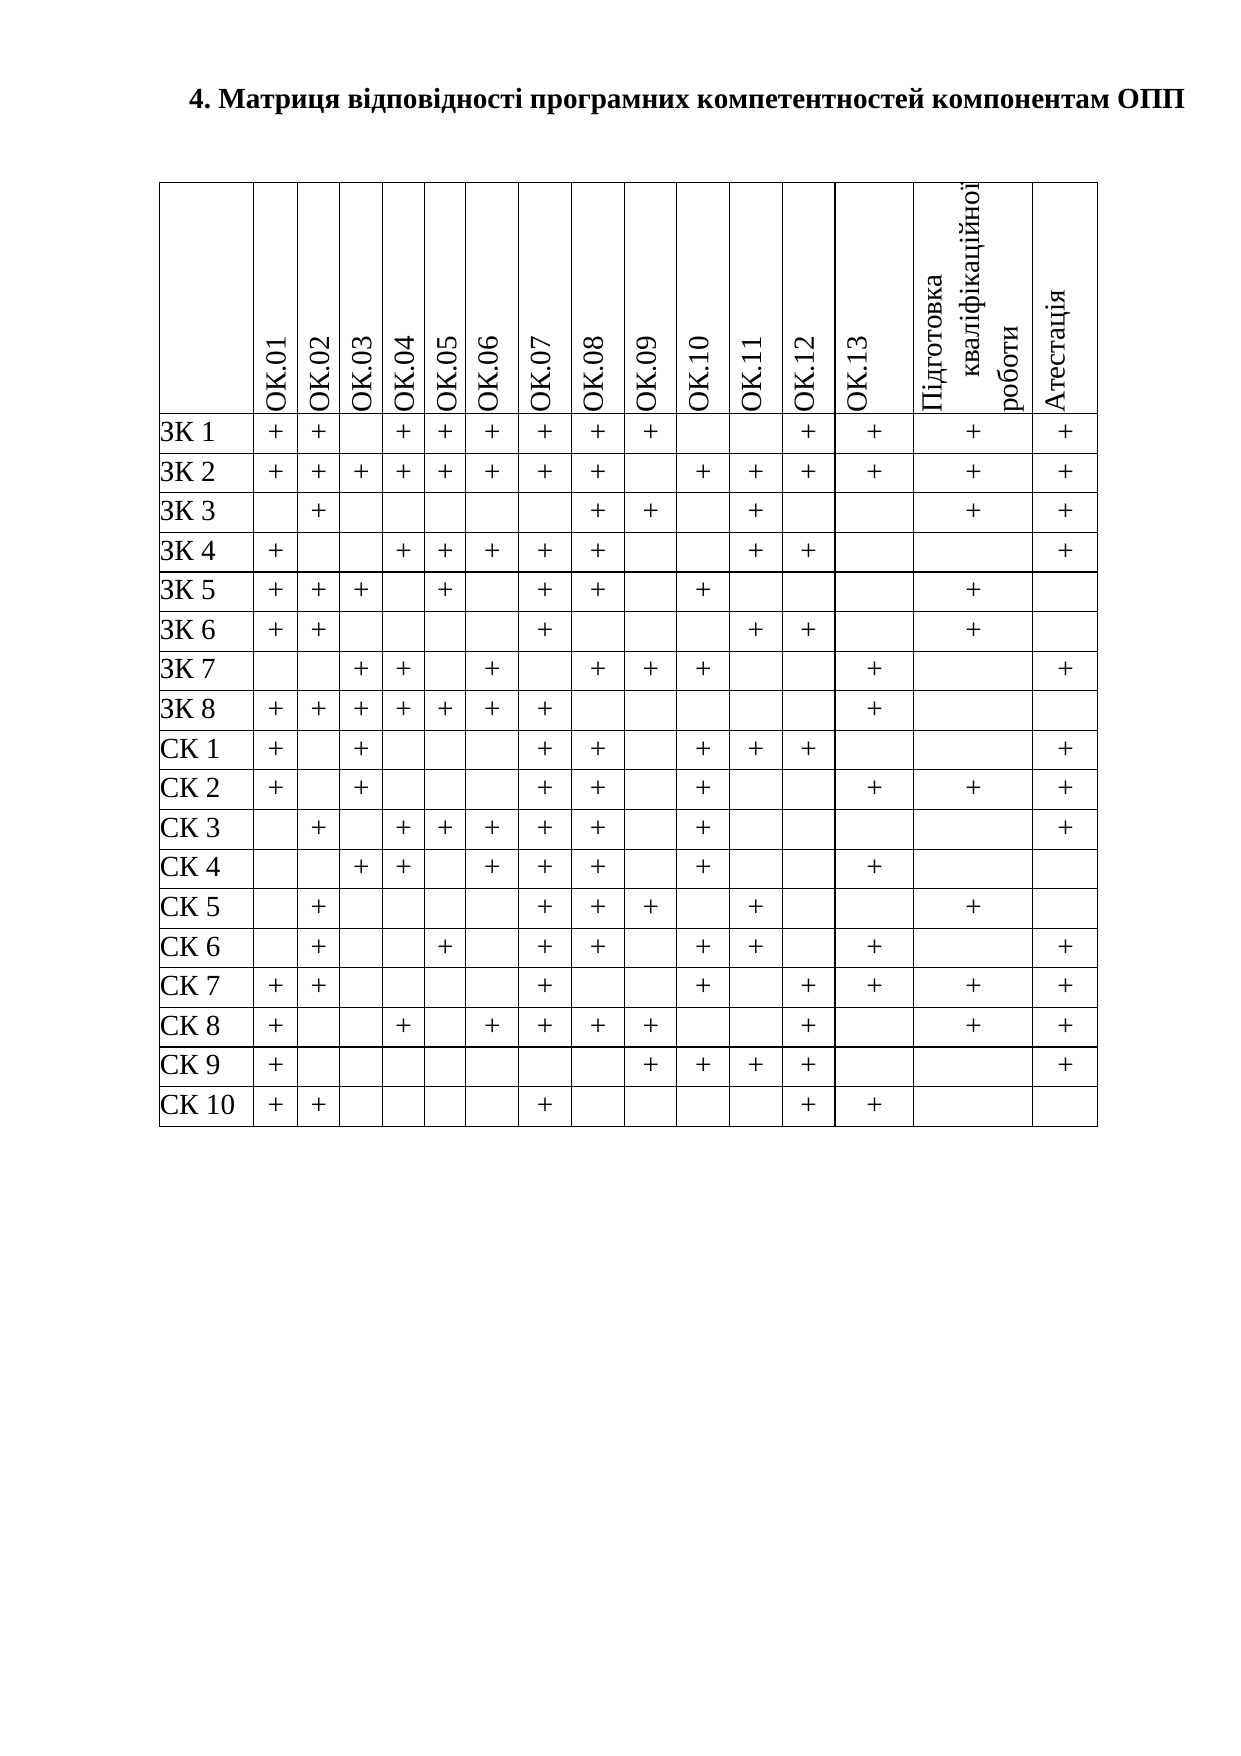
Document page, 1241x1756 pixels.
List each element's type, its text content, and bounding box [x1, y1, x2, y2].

table_cell [625, 454, 676, 492]
table_cell [298, 850, 339, 888]
table_cell + [1033, 968, 1097, 1007]
table_cell [254, 493, 297, 532]
table_cell [298, 1008, 339, 1046]
table_cell + [1033, 731, 1097, 769]
table_cell [730, 1008, 782, 1046]
table_cell + [519, 414, 571, 453]
table_cell + [519, 731, 571, 769]
table_cell + [466, 850, 518, 888]
table_cell + [519, 770, 571, 809]
table_cell [730, 770, 782, 809]
table_cell + [677, 770, 729, 809]
table_cell [340, 889, 382, 928]
table_cell + [572, 414, 624, 453]
table_cell [383, 1087, 424, 1126]
table_cell + [677, 850, 729, 888]
table_cell + [730, 533, 782, 571]
table_cell [340, 968, 382, 1007]
table_cell [340, 810, 382, 848]
table_cell [254, 652, 297, 690]
table_cell + [519, 533, 571, 571]
table_cell [466, 1087, 518, 1126]
table_cell [730, 968, 782, 1007]
table_header ОК.13 [836, 183, 913, 413]
table_cell + [254, 454, 297, 492]
table_cell [914, 652, 1032, 690]
table_cell + [572, 573, 624, 611]
table_cell + [783, 731, 834, 769]
table_cell [836, 493, 913, 532]
table_cell + [730, 493, 782, 532]
table_cell + [425, 573, 465, 611]
table_cell + [298, 968, 339, 1007]
table_cell + [519, 1008, 571, 1046]
table_cell + [1033, 454, 1097, 492]
table_cell + [677, 573, 729, 611]
table_cell + [783, 414, 834, 453]
table_cell + [519, 850, 571, 888]
table_cell [383, 612, 424, 651]
table_cell [677, 691, 729, 730]
table_cell [783, 573, 834, 611]
table_cell [425, 652, 465, 690]
table_cell + [677, 652, 729, 690]
table_cell [836, 612, 913, 651]
table_cell [836, 731, 913, 769]
table_header [160, 183, 253, 413]
table_cell + [572, 889, 624, 928]
table_cell [254, 850, 297, 888]
table_cell + [677, 968, 729, 1007]
table_cell + [625, 414, 676, 453]
table_header ОК.03 [340, 183, 382, 413]
table_cell + [572, 731, 624, 769]
table_cell + [783, 612, 834, 651]
table_cell + [572, 850, 624, 888]
table_cell + [783, 1087, 834, 1126]
table_cell [625, 731, 676, 769]
table_cell + [425, 810, 465, 848]
table_cell [254, 929, 297, 967]
table_cell [1033, 573, 1097, 611]
table_cell + [383, 414, 424, 453]
table_cell + [677, 731, 729, 769]
table_cell [1033, 850, 1097, 888]
table_cell [340, 533, 382, 571]
table_cell [340, 1087, 382, 1126]
table_cell [466, 573, 518, 611]
table_cell + [254, 1048, 297, 1086]
table_cell + [254, 968, 297, 1007]
table_cell [836, 573, 913, 611]
table_cell + [383, 533, 424, 571]
table_cell + [519, 454, 571, 492]
table_cell + [914, 414, 1032, 453]
table_cell [425, 850, 465, 888]
table_cell ЗК 7 [160, 652, 253, 690]
table_cell + [254, 1008, 297, 1046]
table_cell + [836, 454, 913, 492]
table_cell [425, 612, 465, 651]
table_cell + [383, 810, 424, 848]
table_cell [572, 1048, 624, 1086]
table_cell [783, 493, 834, 532]
table_cell ЗК 3 [160, 493, 253, 532]
table_cell + [625, 493, 676, 532]
table_cell [519, 493, 571, 532]
table_cell + [572, 493, 624, 532]
table_cell + [425, 414, 465, 453]
table_header ОК.04 [383, 183, 424, 413]
table_cell + [1033, 533, 1097, 571]
table_cell [383, 493, 424, 532]
table_cell + [519, 691, 571, 730]
table_cell + [677, 1048, 729, 1086]
table_cell + [572, 929, 624, 967]
table_cell [783, 929, 834, 967]
table_cell [1033, 612, 1097, 651]
table_cell + [914, 889, 1032, 928]
table_cell [730, 691, 782, 730]
table_cell СК 2 [160, 770, 253, 809]
table_cell + [254, 770, 297, 809]
table_cell + [298, 493, 339, 532]
table_cell + [914, 1008, 1032, 1046]
table_cell [340, 493, 382, 532]
table_cell [625, 691, 676, 730]
table_cell [340, 414, 382, 453]
table_header ОК.09 [625, 183, 676, 413]
table_cell [466, 770, 518, 809]
table_cell [914, 929, 1032, 967]
table_cell + [254, 414, 297, 453]
table_cell СК 3 [160, 810, 253, 848]
table_cell [783, 850, 834, 888]
table_header ОК.01 [254, 183, 297, 413]
table_cell [425, 493, 465, 532]
table_cell [677, 889, 729, 928]
table_cell СК 4 [160, 850, 253, 888]
table_cell + [836, 968, 913, 1007]
table_cell [466, 493, 518, 532]
table_cell [425, 1087, 465, 1126]
table_cell + [254, 533, 297, 571]
table_cell + [519, 968, 571, 1007]
table_cell [783, 810, 834, 848]
table_cell [836, 889, 913, 928]
table_cell СК 1 [160, 731, 253, 769]
table_cell [254, 889, 297, 928]
table_cell + [914, 493, 1032, 532]
table_cell + [783, 454, 834, 492]
table_cell + [519, 889, 571, 928]
table_cell + [1033, 810, 1097, 848]
table_cell [519, 652, 571, 690]
table_cell СК 5 [160, 889, 253, 928]
table_cell [383, 929, 424, 967]
table_cell [466, 731, 518, 769]
table_cell + [1033, 770, 1097, 809]
table_cell + [914, 770, 1032, 809]
table_cell СК 9 [160, 1048, 253, 1086]
table_cell + [783, 968, 834, 1007]
table_cell + [340, 454, 382, 492]
table_cell [625, 810, 676, 848]
table_cell [425, 889, 465, 928]
table_cell + [254, 731, 297, 769]
table_cell + [1033, 1008, 1097, 1046]
table_cell [425, 968, 465, 1007]
table_cell + [466, 533, 518, 571]
table_cell + [254, 573, 297, 611]
table_cell [783, 770, 834, 809]
table_cell [783, 652, 834, 690]
table_cell + [298, 573, 339, 611]
table_cell ЗК 5 [160, 573, 253, 611]
table_cell + [572, 810, 624, 848]
table_cell [298, 533, 339, 571]
table_cell + [730, 929, 782, 967]
table_header ОК.07 [519, 183, 571, 413]
table_cell ЗК 1 [160, 414, 253, 453]
table_cell + [340, 573, 382, 611]
table_cell + [783, 1048, 834, 1086]
table_cell [914, 1087, 1032, 1126]
table_cell + [836, 850, 913, 888]
table_cell [677, 612, 729, 651]
table_cell + [836, 414, 913, 453]
table_cell [730, 850, 782, 888]
table_cell [677, 493, 729, 532]
table_cell [836, 533, 913, 571]
table_cell [1033, 1087, 1097, 1126]
table_cell + [677, 929, 729, 967]
table_cell [625, 612, 676, 651]
table_cell + [625, 652, 676, 690]
table_cell + [730, 454, 782, 492]
table_cell [914, 810, 1032, 848]
table_cell [783, 691, 834, 730]
table_cell [425, 731, 465, 769]
table_cell [677, 1008, 729, 1046]
table_cell [625, 850, 676, 888]
table_cell + [298, 1087, 339, 1126]
table_cell [298, 1048, 339, 1086]
table_cell + [519, 810, 571, 848]
table_cell + [340, 731, 382, 769]
table_cell + [466, 691, 518, 730]
table_cell + [254, 691, 297, 730]
table_cell + [1033, 929, 1097, 967]
table_cell + [519, 1087, 571, 1126]
table_cell ЗК 6 [160, 612, 253, 651]
table_cell + [1033, 652, 1097, 690]
table_header ОК.06 [466, 183, 518, 413]
table_cell + [519, 929, 571, 967]
table_cell ЗК 2 [160, 454, 253, 492]
table_cell [625, 929, 676, 967]
table_header ОК.10 [677, 183, 729, 413]
table_cell [625, 968, 676, 1007]
table_cell + [340, 850, 382, 888]
table_cell + [298, 929, 339, 967]
table_cell + [466, 810, 518, 848]
table_cell [836, 1048, 913, 1086]
table_cell [383, 889, 424, 928]
table_cell [730, 652, 782, 690]
table_cell [572, 612, 624, 651]
table_cell [466, 968, 518, 1007]
table_cell [298, 652, 339, 690]
table_cell + [572, 1008, 624, 1046]
table_cell + [572, 770, 624, 809]
table_cell + [625, 1048, 676, 1086]
table_cell + [298, 612, 339, 651]
table_cell + [730, 612, 782, 651]
table_cell + [914, 968, 1032, 1007]
table_cell [836, 1008, 913, 1046]
table_cell + [466, 414, 518, 453]
table_cell [1033, 691, 1097, 730]
table_cell + [466, 652, 518, 690]
table_cell + [425, 533, 465, 571]
table_cell [383, 1048, 424, 1086]
table_cell + [298, 454, 339, 492]
table_cell [1033, 889, 1097, 928]
table_cell [730, 573, 782, 611]
table_cell [914, 1048, 1032, 1086]
table_cell [625, 1087, 676, 1126]
table_header ОК.02 [298, 183, 339, 413]
table_cell [466, 1048, 518, 1086]
table_cell + [425, 691, 465, 730]
table_cell [383, 968, 424, 1007]
table_cell + [572, 454, 624, 492]
table_cell [730, 1087, 782, 1126]
table_cell [254, 810, 297, 848]
table_cell [466, 612, 518, 651]
table_cell + [383, 850, 424, 888]
table_cell ЗК 8 [160, 691, 253, 730]
table_cell + [783, 533, 834, 571]
table_header Підготовка кваліфікаційної роботи [914, 183, 1032, 413]
table_cell [340, 929, 382, 967]
table_cell + [425, 454, 465, 492]
table_cell + [340, 652, 382, 690]
table_cell + [914, 573, 1032, 611]
table_cell [519, 1048, 571, 1086]
table_cell + [677, 810, 729, 848]
table_cell + [254, 612, 297, 651]
table_cell + [519, 612, 571, 651]
table_cell [383, 573, 424, 611]
table_cell + [914, 454, 1032, 492]
table_cell [625, 573, 676, 611]
table_cell + [425, 929, 465, 967]
table_cell + [298, 414, 339, 453]
table_cell + [254, 1087, 297, 1126]
table_cell + [572, 652, 624, 690]
table_header ОК.05 [425, 183, 465, 413]
table_cell [466, 929, 518, 967]
table_cell [383, 770, 424, 809]
table_cell + [466, 1008, 518, 1046]
table_cell + [383, 454, 424, 492]
table_cell + [1033, 493, 1097, 532]
table_cell + [383, 1008, 424, 1046]
table_cell [914, 731, 1032, 769]
table_header Атестація [1033, 183, 1097, 413]
table_cell СК 8 [160, 1008, 253, 1046]
table_cell [914, 850, 1032, 888]
table_cell [340, 612, 382, 651]
table_cell + [836, 652, 913, 690]
table_cell + [1033, 414, 1097, 453]
table_header ОК.08 [572, 183, 624, 413]
table_cell [730, 810, 782, 848]
table_header ОК.11 [730, 183, 782, 413]
table_cell + [836, 929, 913, 967]
table_cell [625, 533, 676, 571]
table_cell [677, 1087, 729, 1126]
table_cell + [836, 1087, 913, 1126]
table_cell + [730, 889, 782, 928]
table_cell + [383, 691, 424, 730]
table_cell СК 7 [160, 968, 253, 1007]
table_cell [425, 1008, 465, 1046]
table_cell [677, 414, 729, 453]
table_cell + [625, 889, 676, 928]
table_cell + [625, 1008, 676, 1046]
table_header ОК.12 [783, 183, 834, 413]
table_cell [625, 770, 676, 809]
table_cell + [298, 889, 339, 928]
table_cell [914, 691, 1032, 730]
table_cell [677, 533, 729, 571]
text 4. Матриця відповідності програмних компетентностей компонентам ОПП [96, 81, 1205, 115]
table_cell [572, 691, 624, 730]
table_cell + [1033, 1048, 1097, 1086]
table_cell + [836, 691, 913, 730]
table_cell [298, 731, 339, 769]
table_cell [340, 1048, 382, 1086]
table_cell + [340, 770, 382, 809]
table_cell [383, 731, 424, 769]
table_cell ЗК 4 [160, 533, 253, 571]
table_cell + [298, 810, 339, 848]
table_cell [572, 968, 624, 1007]
table_cell + [836, 770, 913, 809]
table_cell + [730, 1048, 782, 1086]
table_cell + [572, 533, 624, 571]
table_cell + [519, 573, 571, 611]
table_cell + [677, 454, 729, 492]
table_cell [836, 810, 913, 848]
table_cell + [466, 454, 518, 492]
table_cell [425, 1048, 465, 1086]
table_cell + [298, 691, 339, 730]
table_cell СК 6 [160, 929, 253, 967]
table_cell [298, 770, 339, 809]
table_cell + [783, 1008, 834, 1046]
table_cell [730, 414, 782, 453]
table_cell [914, 533, 1032, 571]
table_cell [572, 1087, 624, 1126]
table_cell [466, 889, 518, 928]
table_cell + [730, 731, 782, 769]
table_cell [340, 1008, 382, 1046]
table_cell + [383, 652, 424, 690]
table_cell [783, 889, 834, 928]
table_cell + [340, 691, 382, 730]
table_cell СК 10 [160, 1087, 253, 1126]
table_cell + [914, 612, 1032, 651]
table_cell [425, 770, 465, 809]
